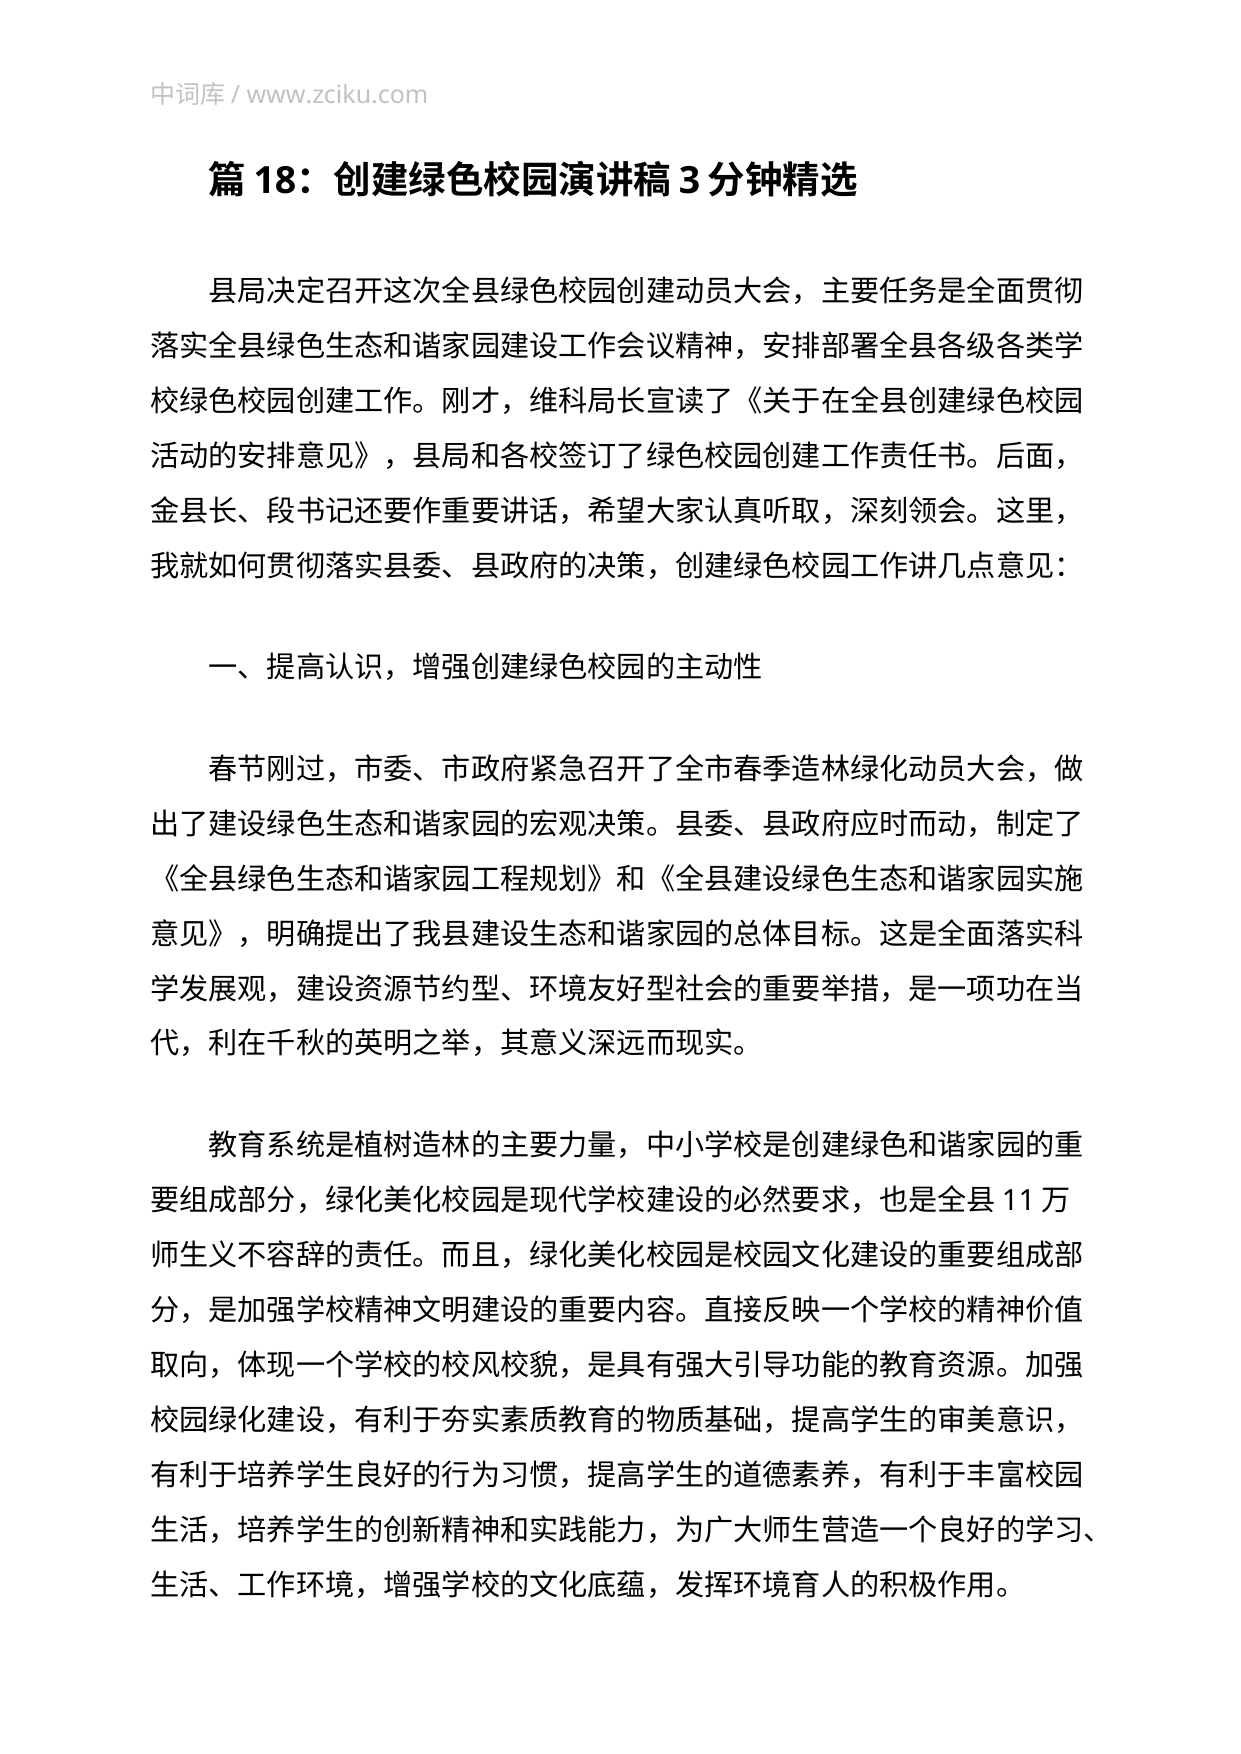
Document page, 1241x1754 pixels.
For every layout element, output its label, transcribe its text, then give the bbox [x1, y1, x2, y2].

text 春节刚过，市委、市政府紧急召开了全市春季造林绿化动员大会，做出了建设绿色生态和谐家园的宏观决策。县委、县政府应时而动，制定了《全县绿色生态和谐家园工程规划》和《全县建设绿色生态和谐家园实施意见》，明确提出了我县建设生态和谐家园的总体目标。这是全面落实科学发展观，建设资源节约型、环境友好型社会的重要举措，是一项功在当代，利在千秋的英明之举，其意义深远而现实。 [150, 746, 1090, 1062]
text 一、提高认识，增强创建绿色校园的主动性 [150, 644, 1090, 686]
text 县局决定召开这次全县绿色校园创建动员大会，主要任务是全面贯彻落实全县绿色生态和谐家园建设工作会议精神，安排部署全县各级各类学校绿色校园创建工作。刚才，维科局长宣读了《关于在全县创建绿色校园活动的安排意见》，县局和各校签订了绿色校园创建工作责任书。后面，金县长、段书记还要作重要讲话，希望大家认真听取，深刻领会。这里，我就如何贯彻落实县委、县政府的决策，创建绿色校园工作讲几点意见： [150, 268, 1090, 584]
text 教育系统是植树造林的主要力量，中小学校是创建绿色和谐家园的重要组成部分，绿化美化校园是现代学校建设的必然要求，也是全县11万师生义不容辞的责任。而且，绿化美化校园是校园文化建设的重要组成部分，是加强学校精神文明建设的重要内容。直接反映一个学校的精神价值取向，体现一个学校的校风校貌，是具有强大引导功能的教育资源。加强校园绿化建设，有利于夯实素质教育的物质基础，提高学生的审美意识，有利于培养学生良好的行为习惯，提高学生的道德素养，有利于丰富校园生活，培养学生的创新精神和实践能力，为广大师生营造一个良好的学习、生活、工作环境，增强学校的文化底蕴，发挥环境育人的积极作用。 [150, 1122, 1090, 1603]
text 篇18：创建绿色校园演讲稿3分钟精选 [150, 150, 1090, 204]
